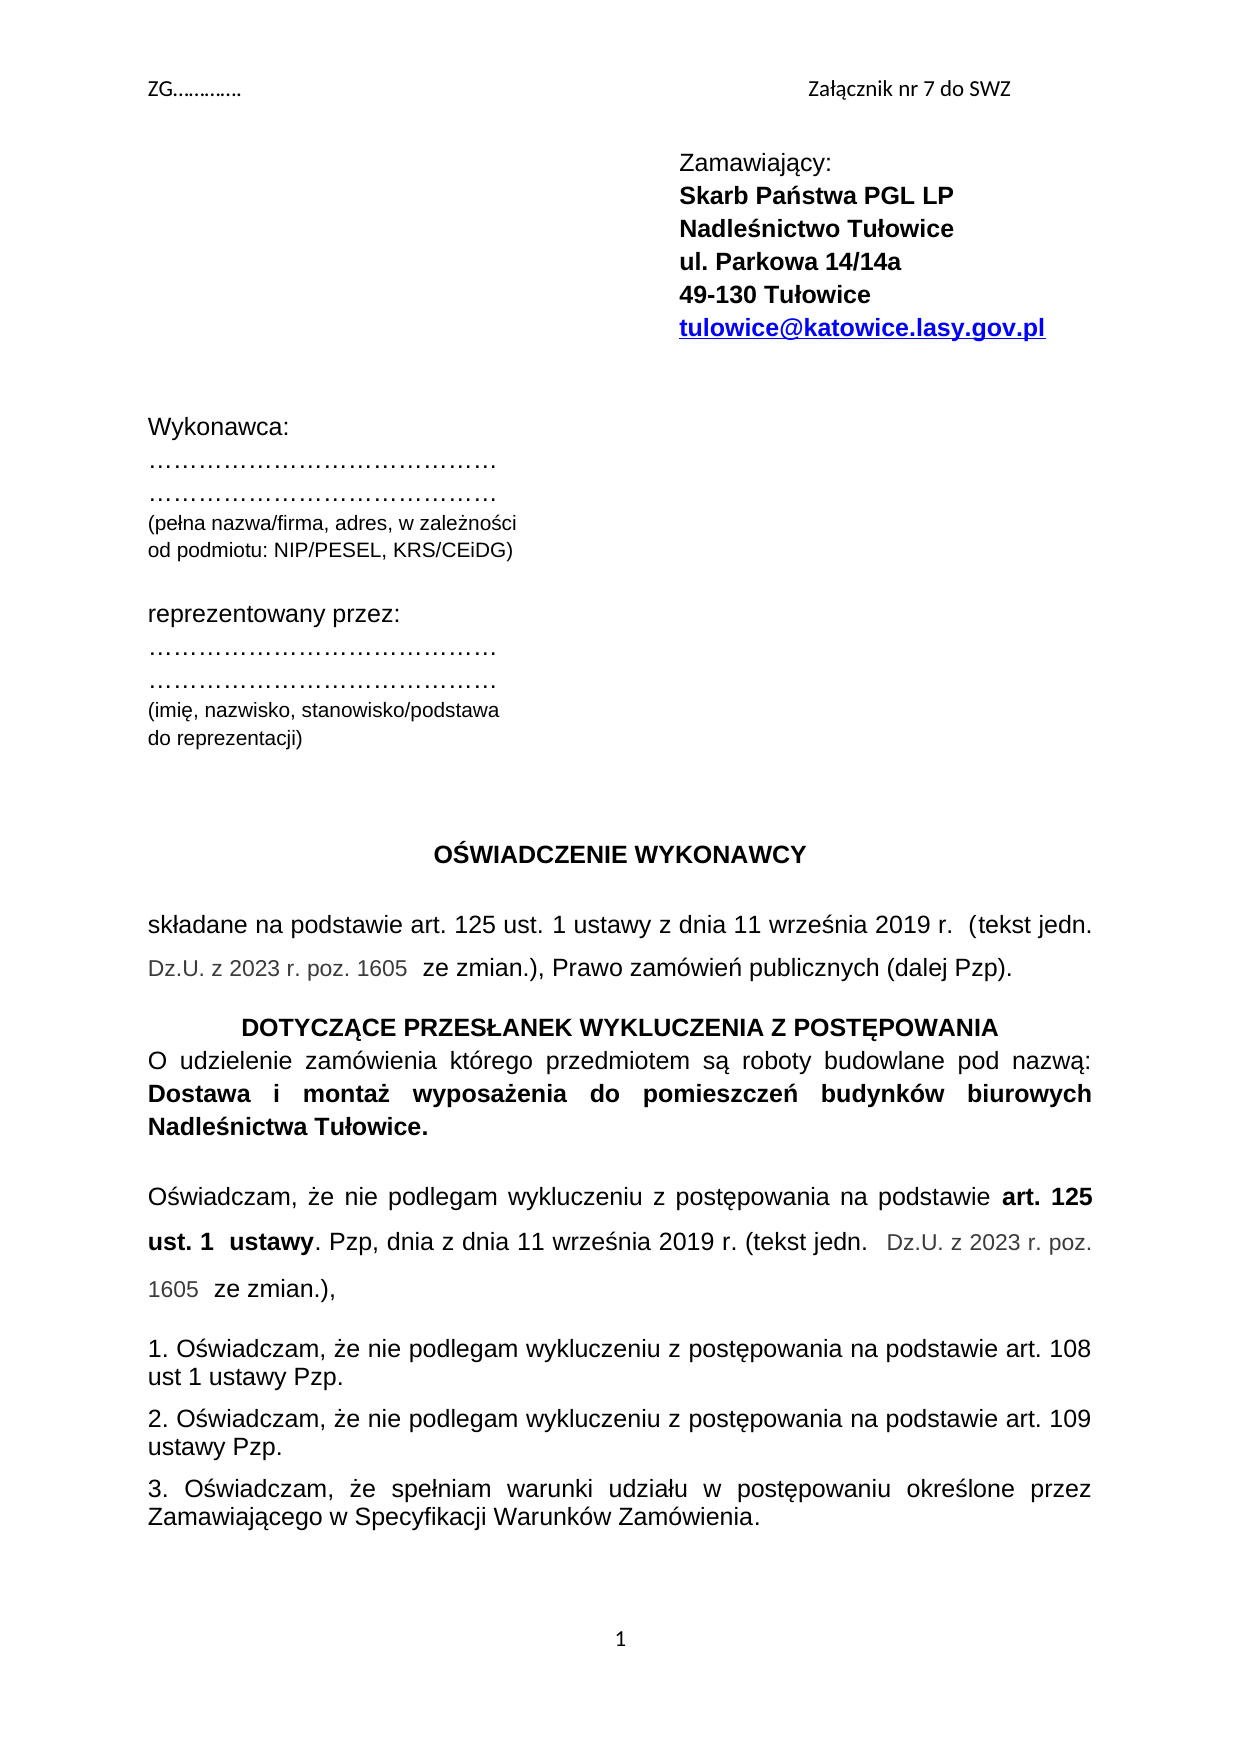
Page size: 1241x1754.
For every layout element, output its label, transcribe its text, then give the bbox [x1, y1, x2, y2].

text reprezentowany przez: [148, 599, 1093, 628]
text Oświadczam, że nie podlegam wykluczeniu z postępowania na podstawie art. 125 ust. 1 ustawy. Pzp, dnia z dnia 11 września 2019 r. (tekst jedn. Dz.U. z 2023 r. poz. 1605 ze zmian.), [148, 1182, 1093, 1306]
text DOTYCZĄCE PRZESŁANEK WYKLUCZENIA Z POSTĘPOWANIA [148, 1013, 1093, 1041]
text 1. Oświadczam, że nie podlegam wykluczeniu z postępowania na podstawie art. 108 ust 1 ustawy Pzp. [148, 1334, 1093, 1391]
text składane na podstawie art. 125 ust. 1 ustawy z dnia 11 września 2019 r. (tekst jedn. Dz.U. z 2023 r. poz. 1605 ze zmian.), Prawo zamówień publicznych (dalej Pzp). [148, 910, 1093, 986]
text …………………………………… [148, 665, 1093, 694]
text do reprezentacji) [148, 725, 1093, 749]
text tulowice@katowice.lasy.gov.pl [148, 313, 1093, 341]
text O udzielenie zamówienia którego przedmiotem są roboty budowlane pod nazwą: Dostawa i montaż wyposażenia do pomieszczeń budynków biurowych Nadleśnictwa Tułowice. [148, 1046, 1093, 1141]
text Nadleśnictwo Tułowice [148, 214, 1093, 242]
text Zamawiający: [148, 148, 1093, 176]
text (pełna nazwa/firma, adres, w zależności od podmiotu: NIP/PESEL, KRS/CEiDG) [148, 511, 1093, 562]
text 2. Oświadczam, że nie podlegam wykluczeniu z postępowania na podstawie art. 109 ustawy Pzp. [148, 1404, 1093, 1461]
text ul. Parkowa 14/14a [148, 247, 1093, 275]
text …………………………………… [148, 445, 1093, 473]
text OŚWIADCZENIE WYKONAWCY [148, 840, 1093, 868]
text …………………………………… [148, 632, 1093, 661]
text Skarb Państwa PGL LP [148, 181, 1093, 209]
text (imię, nazwisko, stanowisko/podstawa [148, 698, 1093, 722]
text Wykonawca: [148, 412, 1093, 441]
text 3. Oświadczam, że spełniam warunki udziału w postępowaniu określone przez Zamawiającego w Specyfikacji Warunków Zamówienia. [148, 1474, 1093, 1531]
text 49-130 Tułowice [148, 280, 1093, 308]
text …………………………………… [148, 478, 1093, 507]
